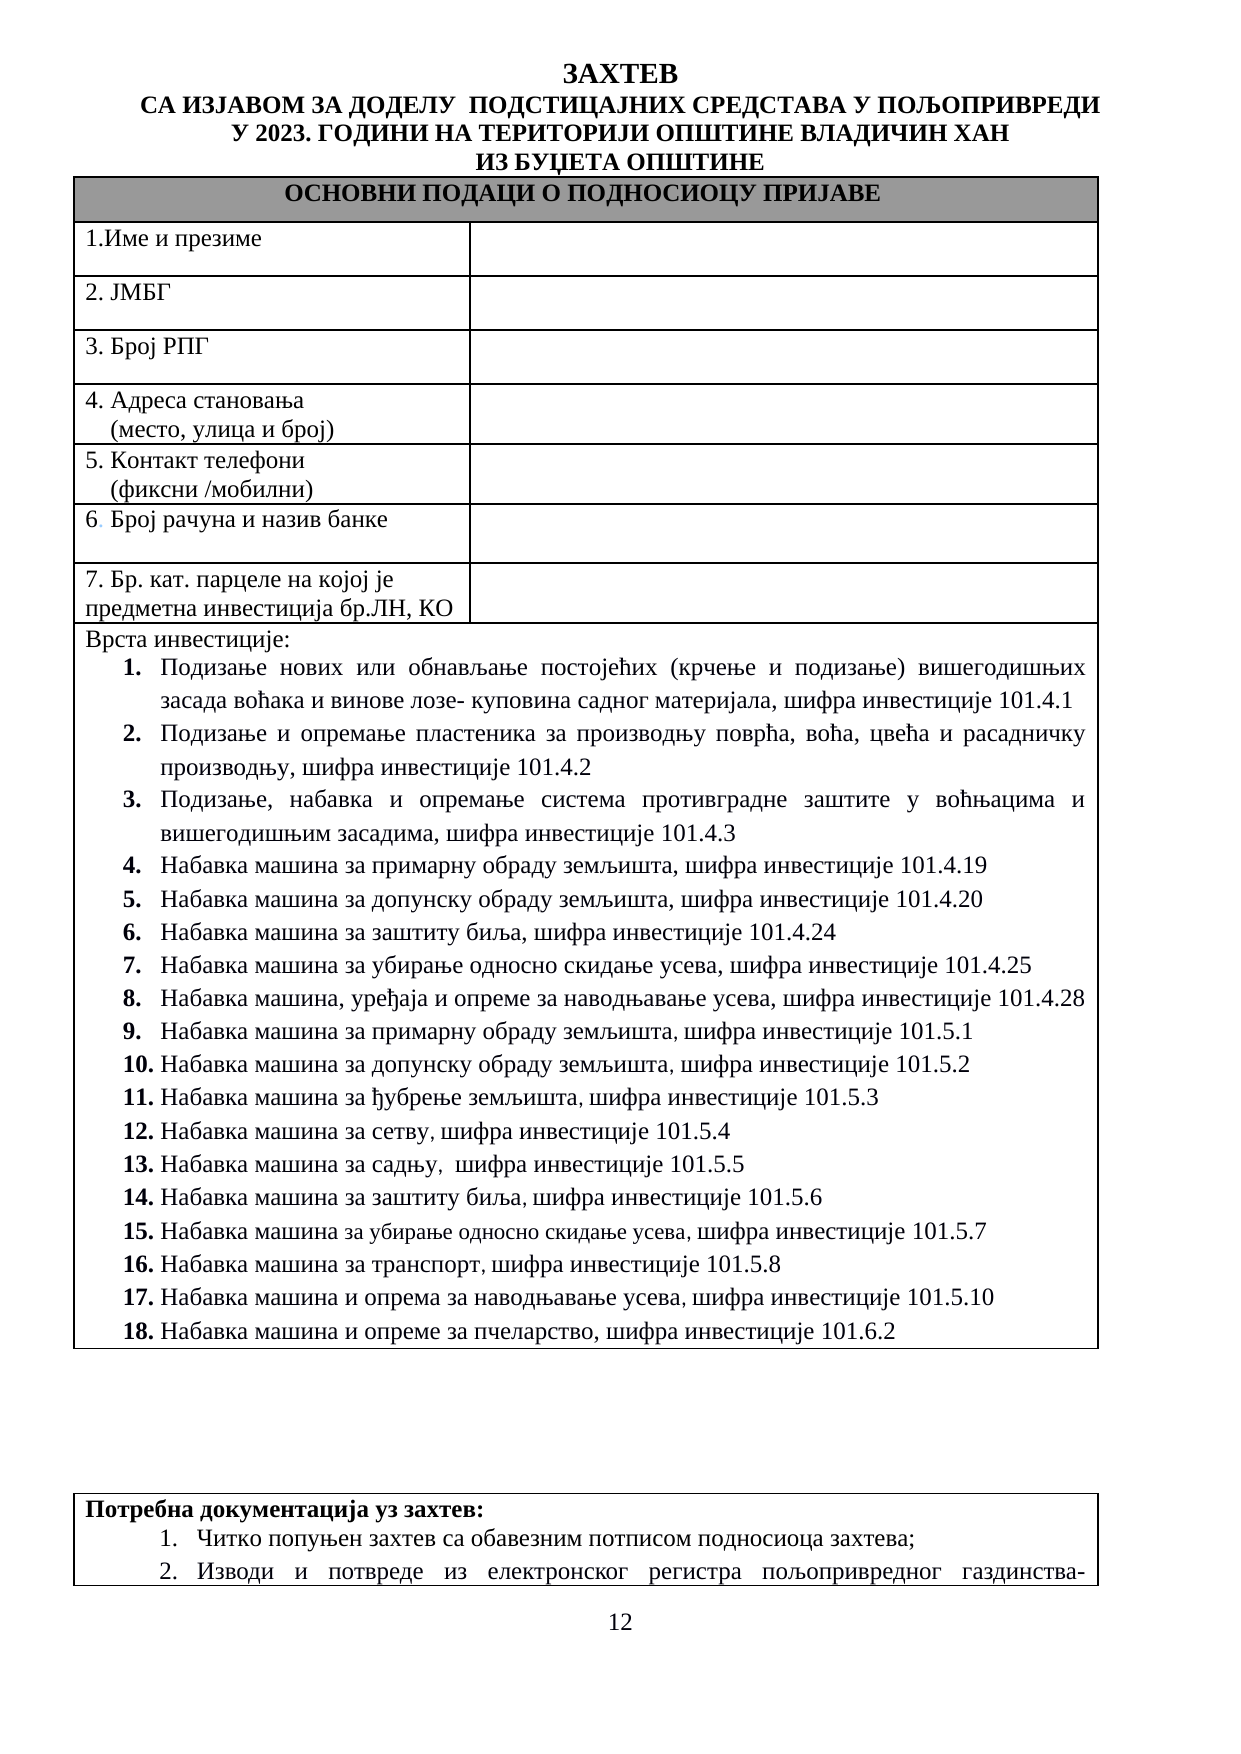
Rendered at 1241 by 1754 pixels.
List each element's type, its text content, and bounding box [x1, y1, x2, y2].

table_header ОСНОВНИ ПОДАЦИ О ПОДНОСИОЦУ ПРИЈАВЕ [75, 178, 1097, 221]
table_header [75, 1494, 1097, 1585]
text ЗАХТЕВ [75, 56, 1165, 90]
table_cell Врста инвестиције: Подизање нових или обнављање постојећих (крчење и подизање) вишегодишњих засада воћака и винове лозе- куповина садног материјала, шифра инвестиције 101.4.1 Подизање и опремање пластеника за производњу поврћа, воћа, цвећа и расадничку производњу, шифра инвестиције 101.4.2 Подизање, набавка и опремање система противградне заштите у воћњацима и вишегодишњим засадима, шифра инвестиције 101.4.3 Набавка машина за примарну обраду земљишта, шифра инвестиције 101.4.19 Набавка машина за допунску обраду земљишта, шифра инвестиције 101.4.20 Набавка машина за заштиту биља, шифра инвестиције 101.4.24 Набавка машина за убирање односно скидање усева, шифра инвестиције 101.4.25 Набавка машина, уређаја и опреме за наводњавање усева, шифра инвестиције 101.4.28 Набавка машина за примарну обраду земљишта, шифра инвестиције 101.5.1 Набавка машина за допунску обраду земљишта, шифра инвестиције 101.5.2 Набавка машина за ђубрење земљишта, шифра инвестиције 101.5.3 Набавка машина за сетву, шифра инвестиције 101.5.4 Набавка машина за садњу, шифра инвестиције 101.5.5 Набавка машина за заштиту биља, шифра инвестиције 101.5.6 Набавка машина за убирање односно скидање усева, шифра инвестиције 101.5.7 Набавка машина за транспорт, шифра инвестиције 101.5.8 Набавка машина и опрема за наводњавање усева, шифра инвестиције 101.5.10 Набавка машина и опреме за пчеларство, шифра инвестиције 101.6.2 [75, 624, 1097, 1348]
table_cell 6. Број рачуна и назив банке [75, 505, 469, 562]
table_cell [471, 277, 1097, 329]
text У 2023. ГОДИНИ НА ТЕРИТОРИЈИ ОПШТИНЕ ВЛАДИЧИН ХАН [75, 118, 1165, 147]
table_cell [471, 505, 1097, 562]
table_cell [471, 331, 1097, 383]
table_cell 7. Бр. кат. парцеле на којој је предметна инвестиција бр.ЛН, КО [75, 564, 469, 622]
table_cell 3. Број РПГ [75, 331, 469, 383]
text ИЗ БУЏЕТА ОПШТИНЕ [75, 147, 1165, 176]
table_cell 5. Контакт телефони (фиксни /мобилни) [75, 445, 469, 502]
table_cell 4. Aдреса становања (место, улица и број) [75, 385, 469, 443]
text СА ИЗЈАВОМ ЗА ДОДЕЛУ ПОДСТИЦАЈНИХ СРЕДСТАВА У ПОЉОПРИВРЕДИ [75, 90, 1165, 118]
table_cell [471, 445, 1097, 502]
table_cell [471, 564, 1097, 622]
table_cell [471, 385, 1097, 443]
table_cell 2. ЈМБГ [75, 277, 469, 329]
table_cell [471, 223, 1097, 275]
table_cell 1.Име и презиме [75, 223, 469, 275]
